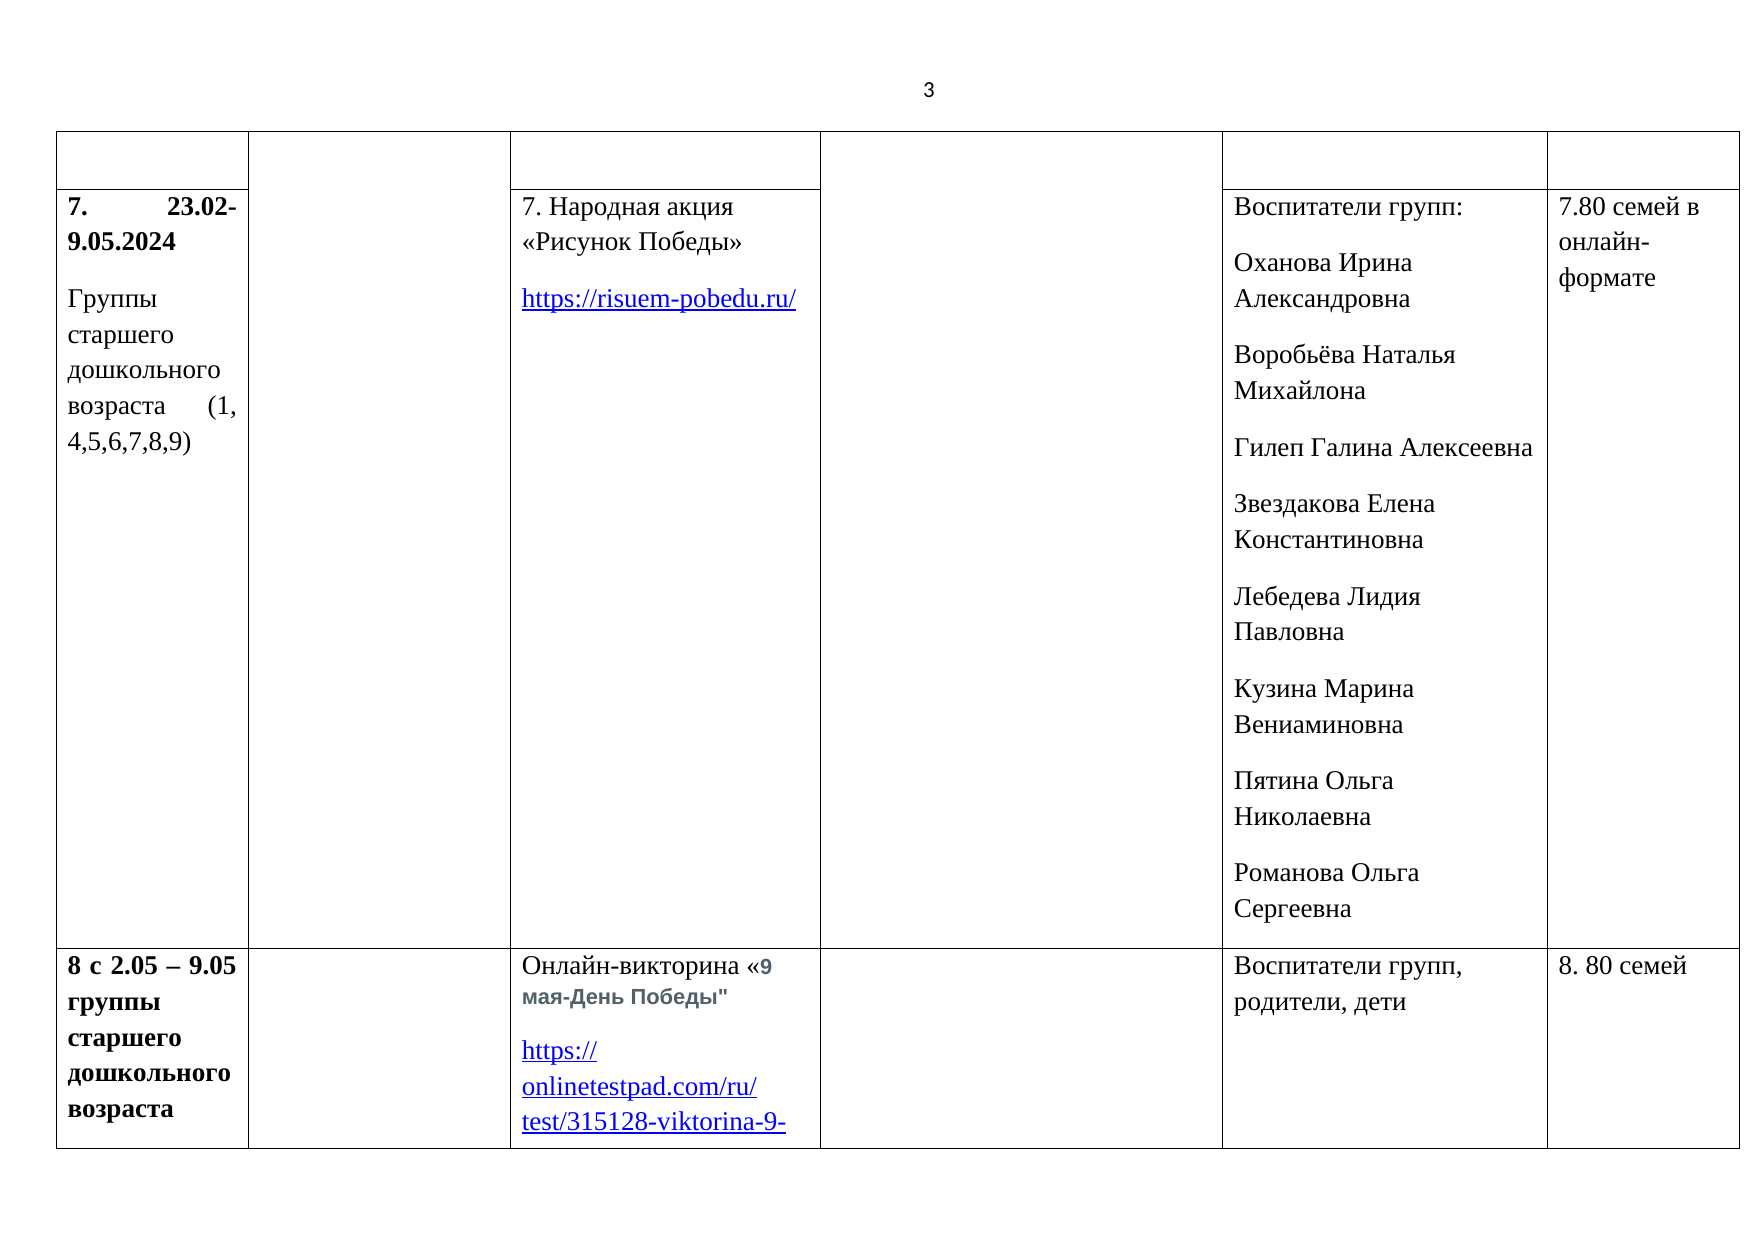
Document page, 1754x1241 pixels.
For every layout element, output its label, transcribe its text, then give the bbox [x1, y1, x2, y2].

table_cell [511, 132, 820, 189]
table_cell 8. 80 семей [1548, 949, 1739, 1148]
table_cell 6. [1548, 132, 1739, 189]
table_cell [821, 949, 1222, 1148]
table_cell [57, 132, 248, 189]
table_cell 7. 23.02-9.05.2024 Группы старшего дошкольного возраста (1, 4,5,6,7,8,9) [57, 190, 248, 948]
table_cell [57, 949, 248, 1148]
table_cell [511, 949, 820, 1148]
table_cell 7.80 семей в онлайн-формате [1548, 190, 1739, 948]
table_cell [249, 949, 510, 1148]
table_cell 7. Народная акция «Рисунок Победы» https://risuem-pobedu.ru/ [511, 190, 820, 948]
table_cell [1223, 949, 1547, 1148]
table_cell Воспитатели групп: Оханова Ирина Александровна Воробьёва Наталья Михайлона Гилеп Галина Алексеевна Звездакова Елена Константиновна Лебедева Лидия Павловна Кузина Марина Вениаминовна Пятина Ольга Николаевна Романова Ольга Сергеевна [1223, 190, 1547, 948]
